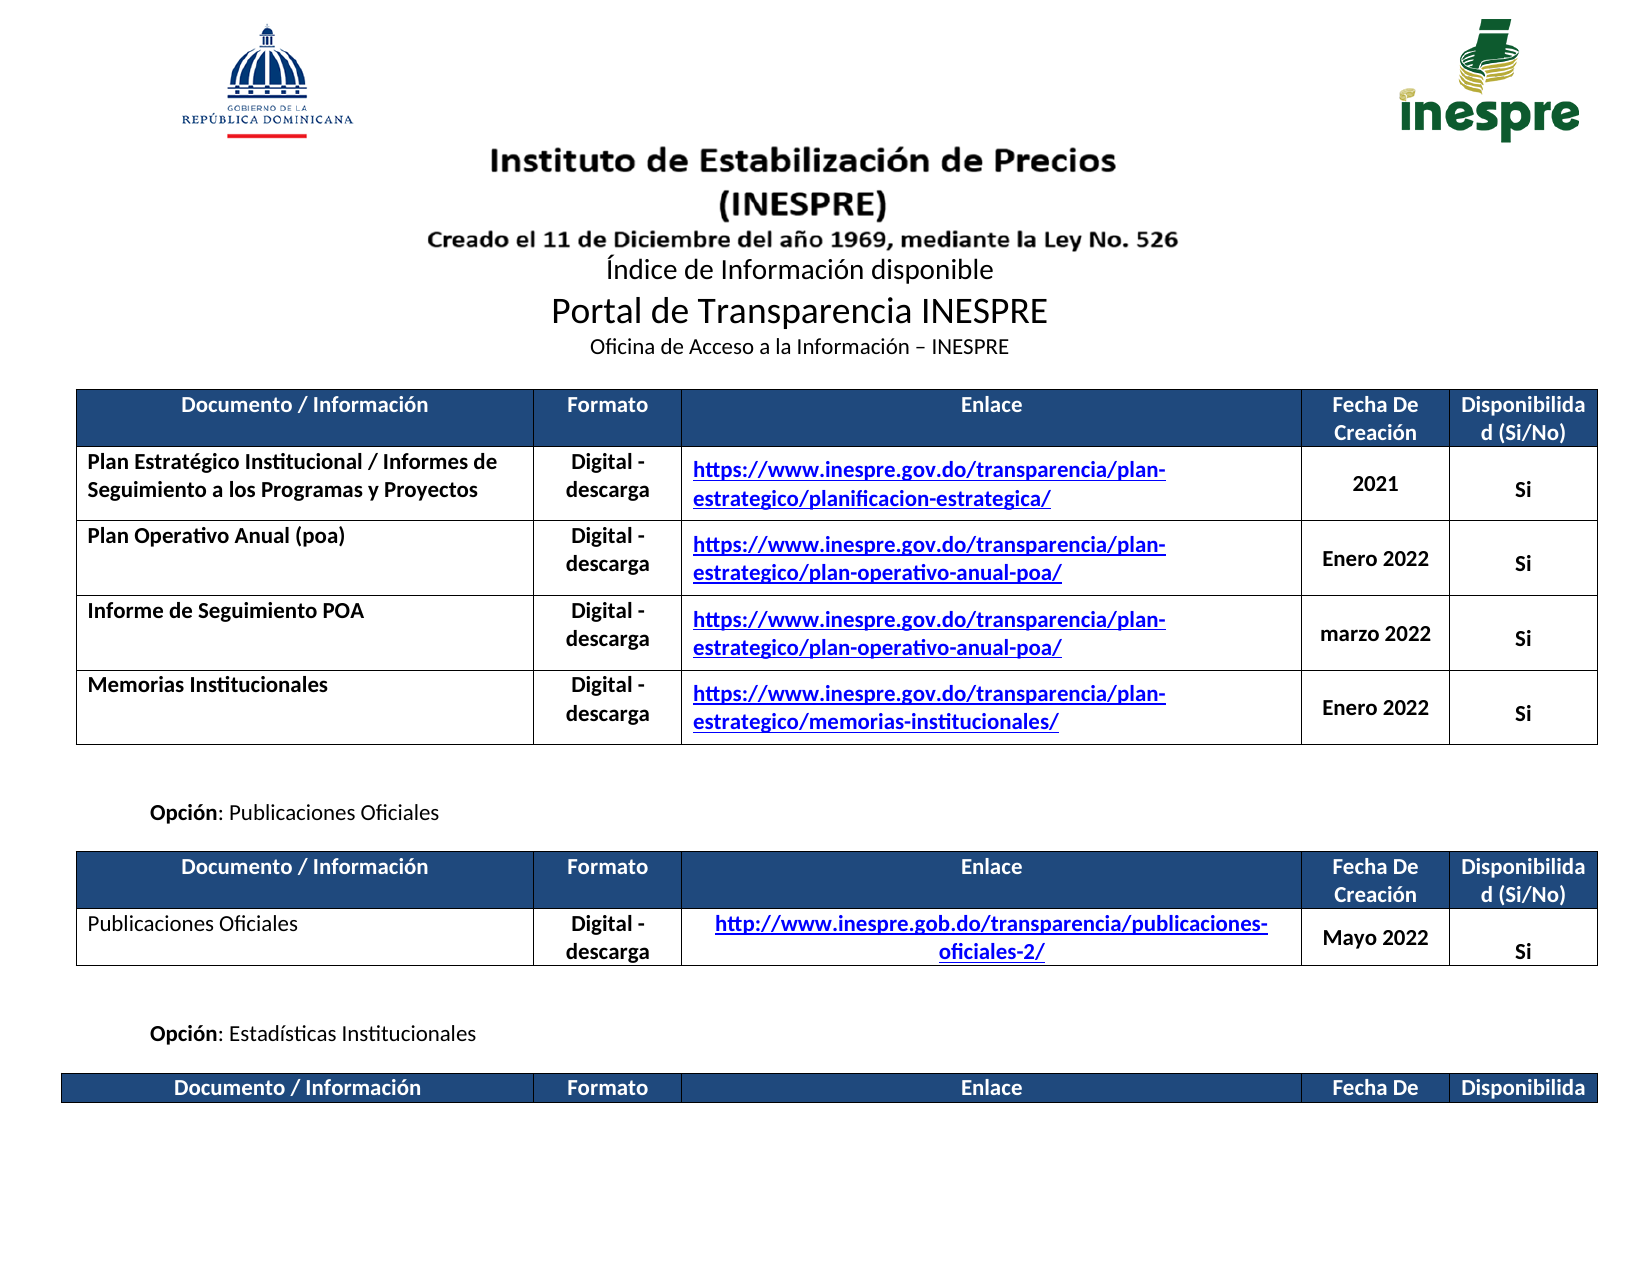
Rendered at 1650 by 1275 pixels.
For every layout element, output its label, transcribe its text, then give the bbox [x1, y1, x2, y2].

table_cell Mayo 2022 [1302, 909, 1449, 965]
table_cell Si [1450, 596, 1597, 669]
table_cell Publicaciones Oficiales [77, 909, 533, 965]
table_cell Si [1450, 521, 1597, 595]
table_cell Plan Estratégico Institucional / Informes de Seguimiento a los Programas y Proyectos [77, 447, 533, 520]
table_cell Digital -descarga [534, 447, 681, 520]
table_cell Si [1450, 909, 1597, 965]
table_cell https://www.inespre.gov.do/transparencia/plan-estrategico/memorias-institucionales/ [682, 671, 1301, 744]
text Opción: Estadísticas Institucionales [150, 1019, 1500, 1047]
table_header Documento / Información [77, 390, 533, 446]
table_cell Enero 2022 [1302, 671, 1449, 744]
table_cell Enero 2022 [1302, 521, 1449, 595]
table_cell Plan Operativo Anual (poa) [77, 521, 533, 595]
table_cell Informe de Seguimiento POA [77, 596, 533, 669]
table_header Fecha De Creación [1302, 1074, 1449, 1102]
table_cell Digital -descarga [534, 909, 681, 965]
table_cell Si [1450, 447, 1597, 520]
table_cell Digital -descarga [534, 521, 681, 595]
table_header Formato [534, 1074, 681, 1102]
table_header Enlace [682, 1074, 1301, 1102]
table_header Documento / Información [62, 1074, 533, 1102]
table_header Formato [534, 852, 681, 908]
table_header Documento / Información [77, 852, 533, 908]
table_cell Digital -descarga [534, 596, 681, 669]
picture [150, 18, 1579, 269]
table_cell marzo 2022 [1302, 596, 1449, 669]
table_cell https://www.inespre.gov.do/transparencia/plan-estrategico/planificacion-estrategica/ [682, 447, 1301, 520]
table_cell https://www.inespre.gov.do/transparencia/plan-estrategico/plan-operativo-anual-poa/ [682, 596, 1301, 669]
table_header Fecha De Creación [1302, 852, 1449, 908]
table_cell http://www.inespre.gob.do/transparencia/publicaciones-oficiales-2/ [682, 909, 1301, 965]
table_cell Si [1450, 671, 1597, 744]
text Opción: Publicaciones Oficiales [150, 798, 1500, 826]
table_header Enlace [682, 390, 1301, 446]
table_cell Memorias Institucionales [77, 671, 533, 744]
table_header Formato [534, 390, 681, 446]
table_cell https://www.inespre.gov.do/transparencia/plan-estrategico/plan-operativo-anual-poa/ [682, 521, 1301, 595]
table_cell 2021 [1302, 447, 1449, 520]
table_header Disponibilidad (Si/No) [1450, 1074, 1597, 1102]
table_cell Digital -descarga [534, 671, 681, 744]
table_header Disponibilidad (Si/No) [1450, 852, 1597, 908]
table_header Fecha De Creación [1302, 390, 1449, 446]
table_header Enlace [682, 852, 1301, 908]
table_header Disponibilidad (Si/No) [1450, 390, 1597, 446]
